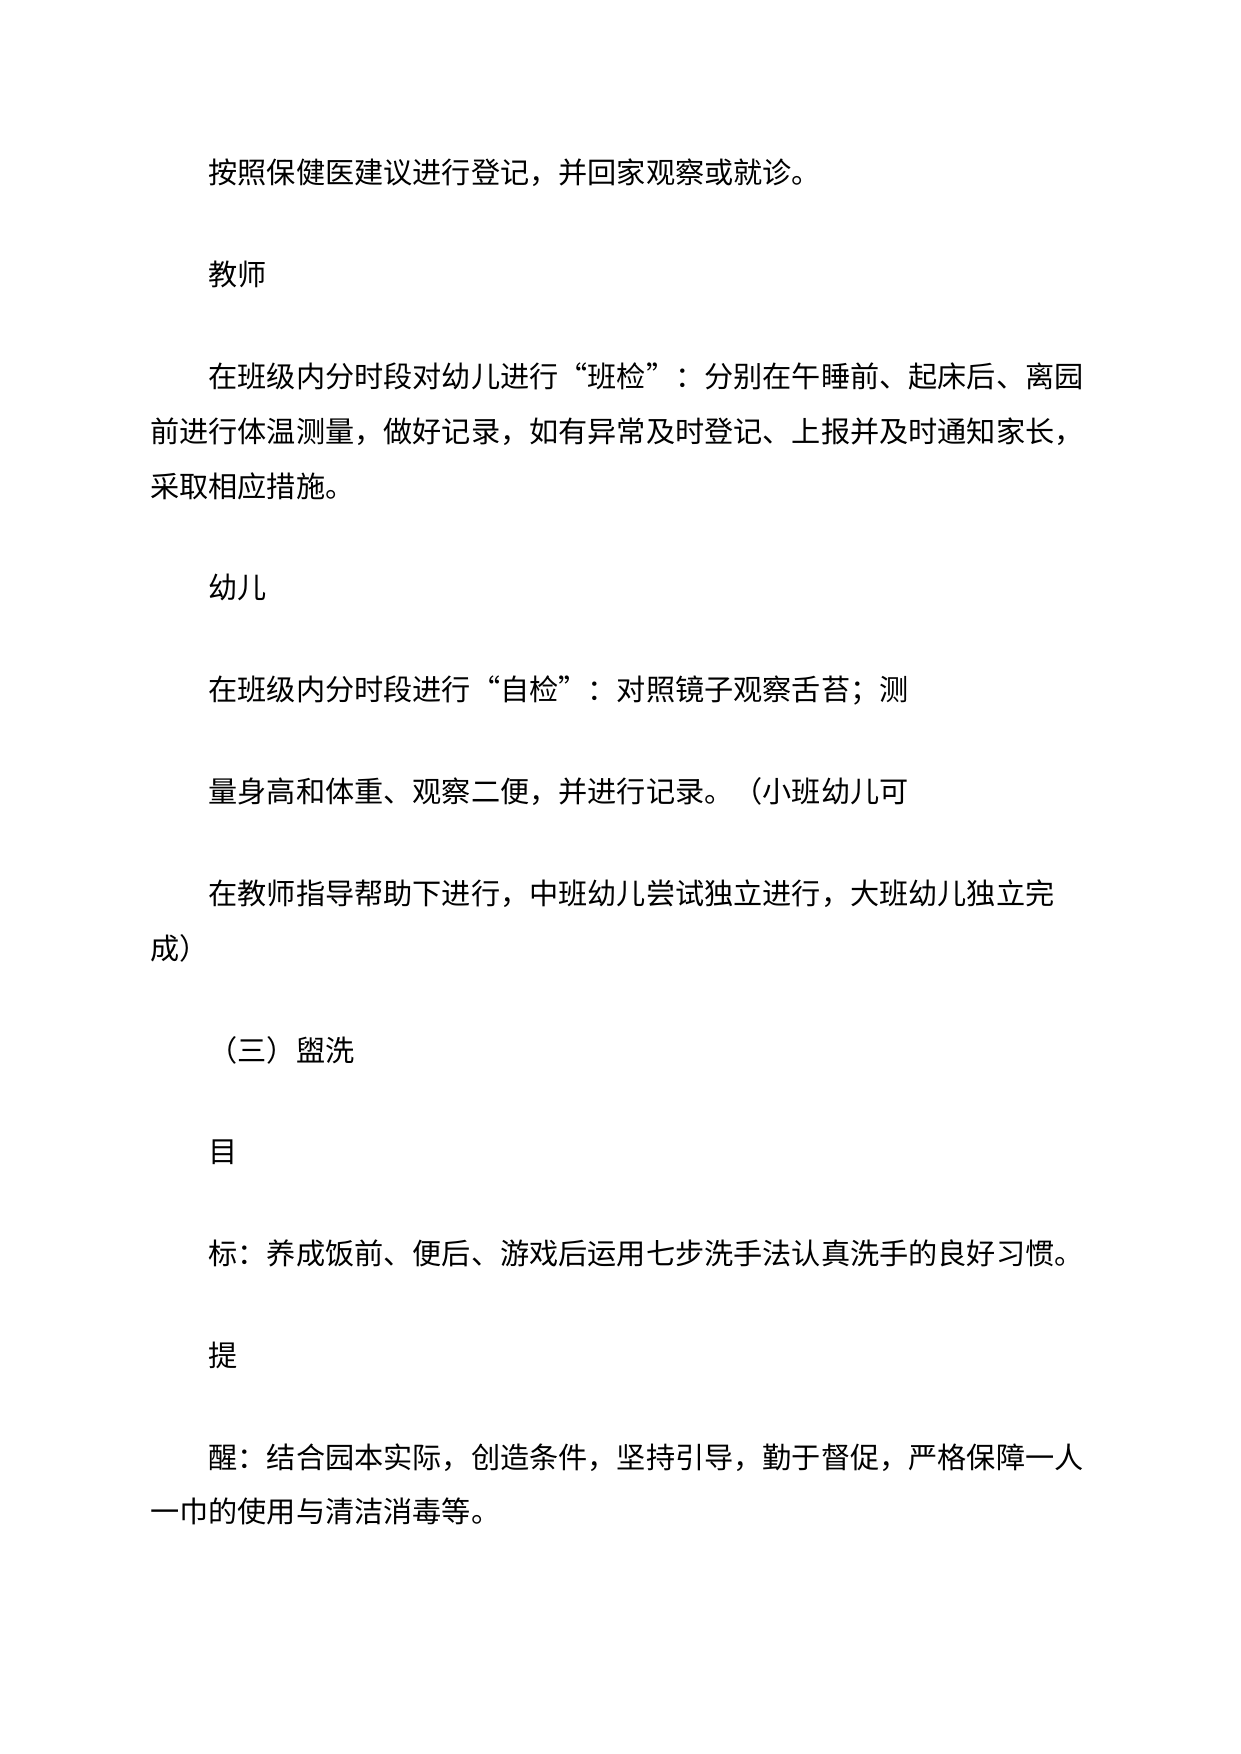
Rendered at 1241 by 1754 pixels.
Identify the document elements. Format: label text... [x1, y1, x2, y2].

text 在班级内分时段进行“自检”：对照镜子观察舌苔；测 [150, 667, 1090, 709]
text 目 [150, 1129, 1090, 1171]
text 醒：结合园本实际，创造条件，坚持引导，勤于督促，严格保障一人一巾的使用与清洁消毒等。 [150, 1434, 1090, 1531]
text 标：养成饭前、便后、游戏后运用七步洗手法认真洗手的良好习惯。 [150, 1231, 1090, 1273]
text 提 [150, 1332, 1090, 1375]
text 在教师指导帮助下进行，中班幼儿尝试独立进行，大班幼儿独立完成） [150, 870, 1090, 968]
text 在班级内分时段对幼儿进行“班检”：分别在午睡前、起床后、离园前进行体温测量，做好记录，如有异常及时登记、上报并及时通知家长，采取相应措施。 [150, 353, 1090, 506]
text （三）盥洗 [150, 1027, 1090, 1069]
text 教师 [150, 252, 1090, 294]
text 幼儿 [150, 565, 1090, 607]
text 量身高和体重、观察二便，并进行记录。（小班幼儿可 [150, 769, 1090, 811]
text 按照保健医建议进行登记，并回家观察或就诊。 [150, 150, 1090, 192]
